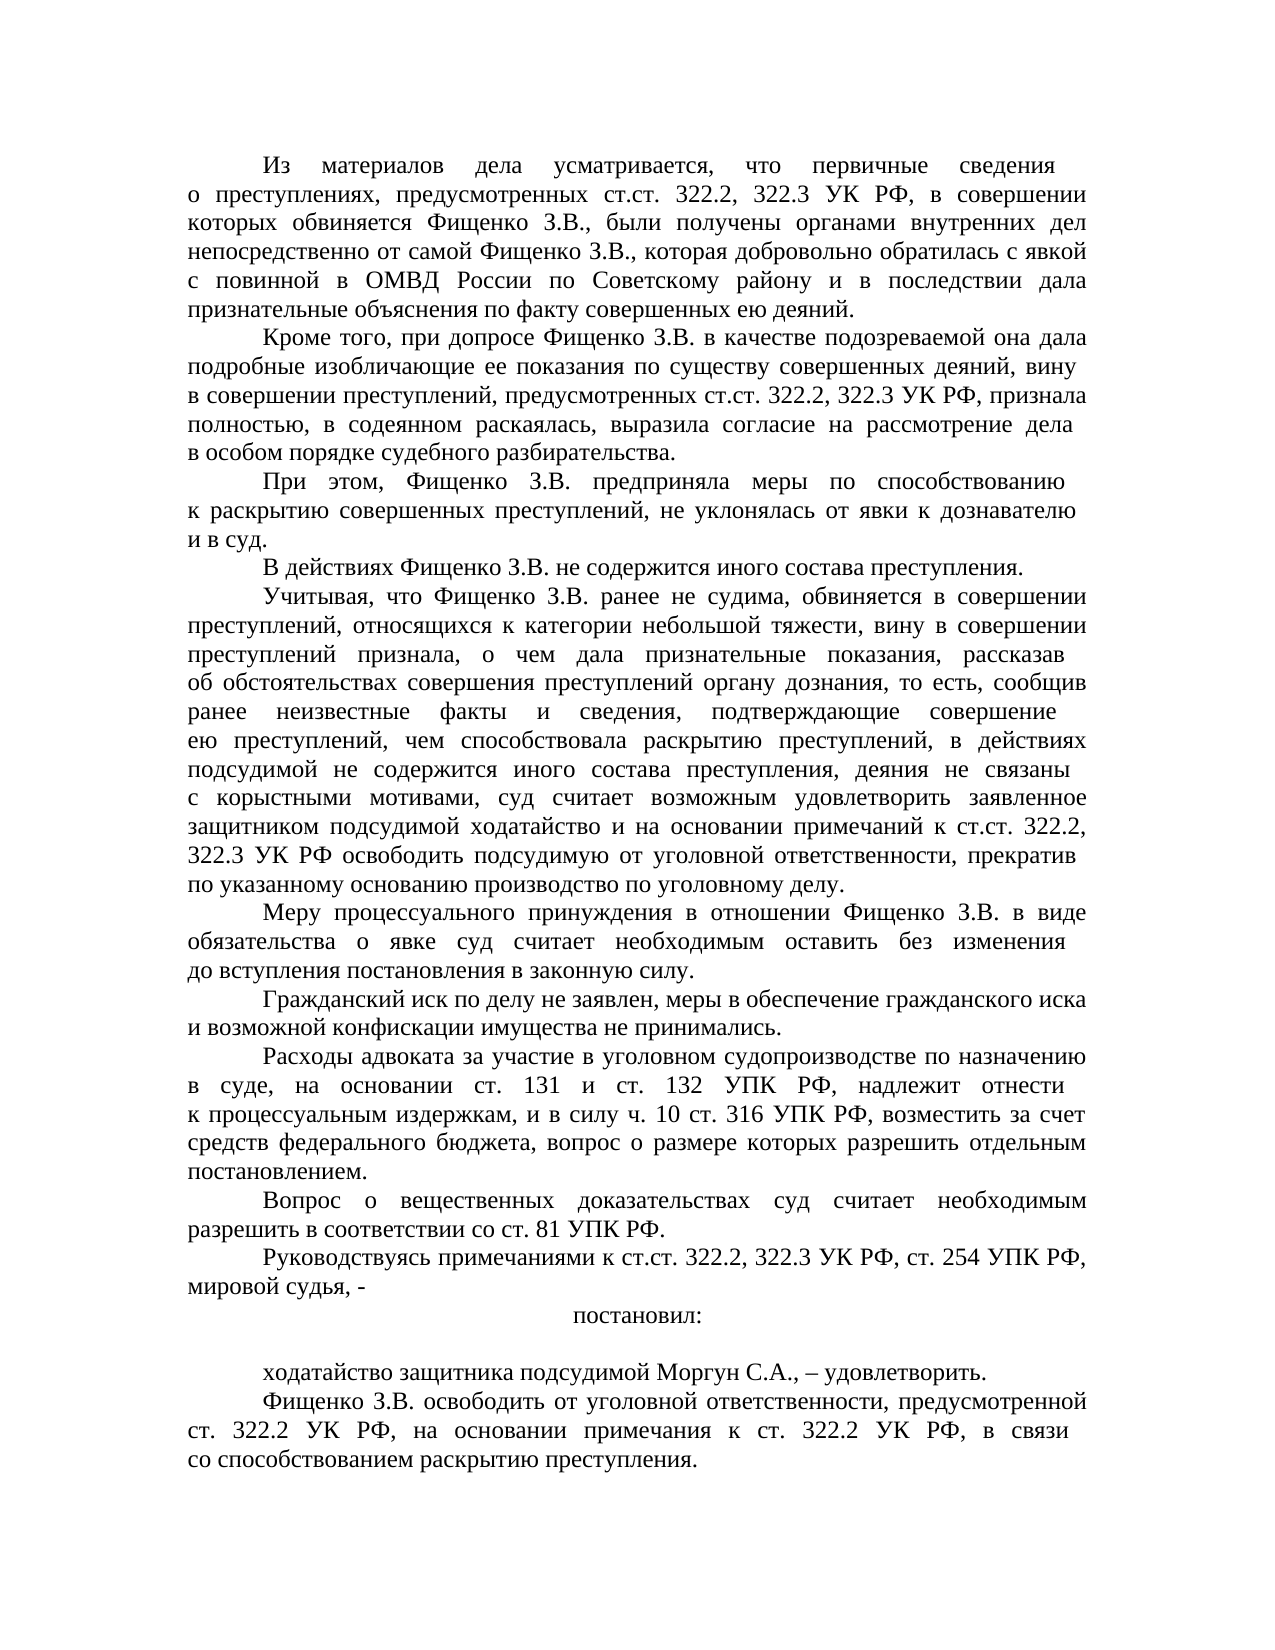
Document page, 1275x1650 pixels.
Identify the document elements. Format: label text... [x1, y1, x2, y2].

text постановил: [187, 1300, 1087, 1329]
text Вопрос о вещественных доказательствах суд считает необходимым разрешить в соответствии со ст. 81 УПК РФ. [187, 1185, 1087, 1242]
text ходатайство защитника подсудимой Моргун С.А., – удовлетворить. [187, 1357, 1087, 1386]
text Расходы адвоката за участие в уголовном судопроизводстве по назначению в суде, на основании ст. 131 и ст. 132 УПК РФ, надлежит отнести к процессуальным издержкам, и в силу ч. 10 ст. 316 УПК РФ, возместить за счет средств федерального бюджета, вопрос о размере которых разрешить отдельным постановлением. [187, 1041, 1087, 1185]
text Меру процессуального принуждения в отношении Фищенко З.В. в виде обязательства о явке суд считает необходимым оставить без изменения до вступления постановления в законную силу. [187, 897, 1087, 984]
text Из материалов дела усматривается, что первичные сведения о преступлениях, предусмотренных ст.ст. 322.2, 322.3 УК РФ, в совершении которых обвиняется Фищенко З.В., были получены органами внутренних дел непосредственно от самой Фищенко З.В., которая добровольно обратилась с явкой с повинной в ОМВД России по Советскому району и в последствии дала признательные объяснения по факту совершенных ею деяний. [187, 150, 1087, 322]
text Гражданский иск по делу не заявлен, меры в обеспечение гражданского иска и возможной конфискации имущества не принимались. [187, 984, 1087, 1041]
text При этом, Фищенко З.В. предприняла меры по способствованию к раскрытию совершенных преступлений, не уклонялась от явки к дознавателю и в суд. [187, 466, 1087, 552]
text Руководствуясь примечаниями к ст.ст. 322.2, 322.3 УК РФ, ст. 254 УПК РФ, мировой судья, - [187, 1242, 1087, 1300]
text Кроме того, при допросе Фищенко З.В. в качестве подозреваемой она дала подробные изобличающие ее показания по существу совершенных деяний, вину в совершении преступлений, предусмотренных ст.ст. 322.2, 322.3 УК РФ, признала полностью, в содеянном раскаялась, выразила согласие на рассмотрение дела в особом порядке судебного разбирательства. [187, 322, 1087, 466]
text В действиях Фищенко З.В. не содержится иного состава преступления. [187, 552, 1087, 581]
text Фищенко З.В. освободить от уголовной ответственности, предусмотренной ст. 322.2 УК РФ, на основании примечания к ст. 322.2 УК РФ, в связи со способствованием раскрытию преступления. [187, 1386, 1087, 1472]
text Учитывая, что Фищенко З.В. ранее не судима, обвиняется в совершении преступлений, относящихся к категории небольшой тяжести, вину в совершении преступлений признала, о чем дала признательные показания, рассказав об обстоятельствах совершения преступлений органу дознания, то есть, сообщив ранее неизвестные факты и сведения, подтверждающие совершение ею преступлений, чем способствовала раскрытию преступлений, в действиях подсудимой не содержится иного состава преступления, деяния не связаны с корыстными мотивами, суд считает возможным удовлетворить заявленное защитником подсудимой ходатайство и на основании примечаний к ст.ст. 322.2, 322.3 УК РФ освободить подсудимую от уголовной ответственности, прекратив по указанному основанию производство по уголовному делу. [187, 581, 1087, 897]
